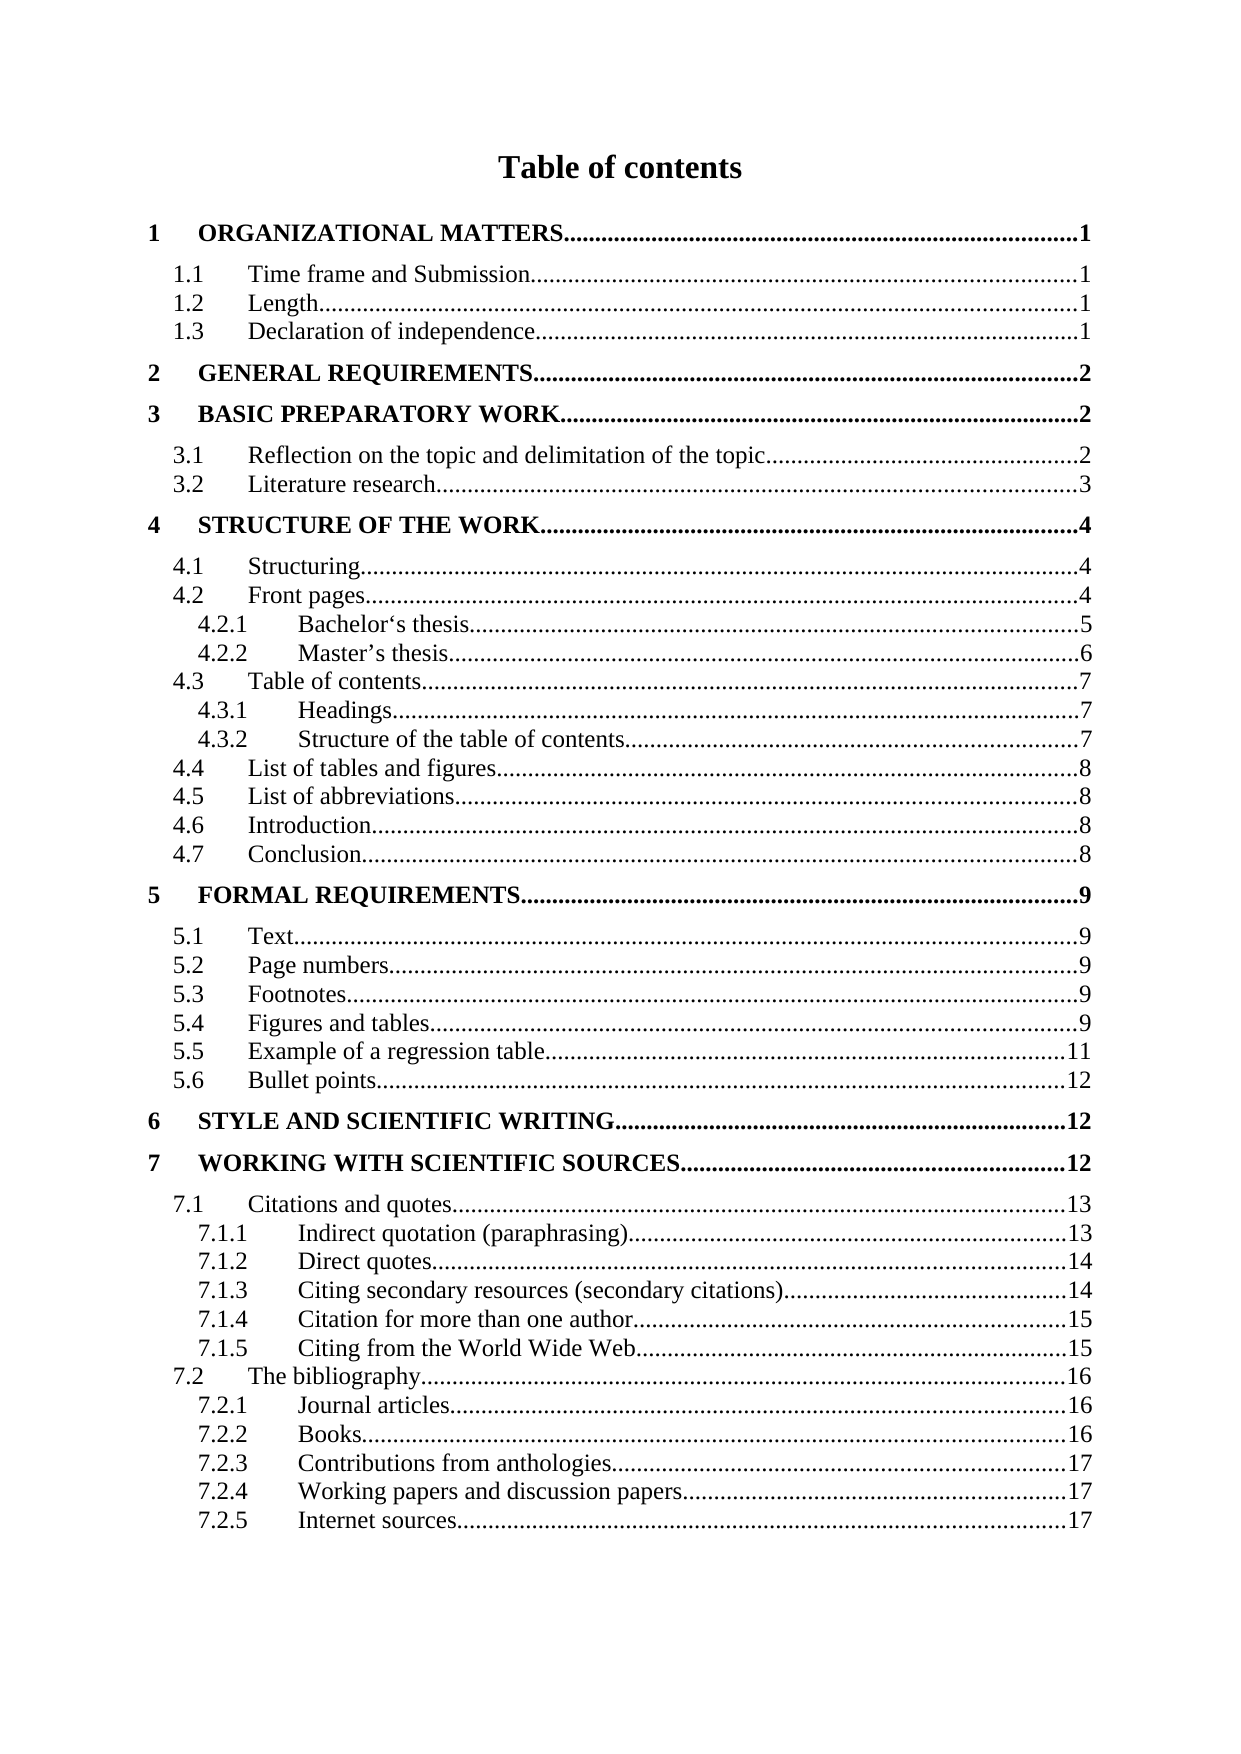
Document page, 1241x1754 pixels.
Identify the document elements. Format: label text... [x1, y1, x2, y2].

text 4 Structure of the work 4 [148, 510, 1093, 539]
text 4.3.2 Structure of the table of contents 7 [198, 724, 1093, 753]
text 4.6 Introduction 8 [173, 810, 1093, 839]
text 4.7 Conclusion 8 [173, 839, 1093, 868]
text 7.1.1 Indirect quotation (paraphrasing) 13 [198, 1218, 1093, 1246]
text 4.3 Table of contents 7 [173, 666, 1093, 695]
text 4.5 List of abbreviations 8 [173, 781, 1093, 810]
text 4.2 Front pages 4 [173, 580, 1093, 609]
text 4.4 List of tables and figures 8 [173, 753, 1093, 781]
text 7.2.5 Internet sources 17 [198, 1505, 1093, 1534]
text 3.2 Literature research 3 [173, 469, 1093, 498]
text 7.1.3 Citing secondary resources (secondary citations) 14 [198, 1275, 1093, 1304]
text 7.1.4 Citation for more than one author 15 [198, 1304, 1093, 1333]
text 5.4 Figures and tables 9 [173, 1008, 1093, 1036]
text 6 Style and scientific writing 12 [148, 1106, 1093, 1135]
text 4.1 Structuring 4 [173, 551, 1093, 580]
text 5.1 Text 9 [173, 921, 1093, 950]
text 1 Organizational matters 1 [148, 218, 1093, 246]
text 7.1.5 Citing from the World Wide Web 15 [198, 1333, 1093, 1361]
text 4.3.1 Headings 7 [198, 695, 1093, 724]
text Table of contents [148, 148, 1093, 186]
text 2 General requirements 2 [148, 358, 1093, 386]
text 1.1 Time frame and Submission 1 [173, 259, 1093, 288]
text 7.1.2 Direct quotes 14 [198, 1246, 1093, 1275]
text 1.2 Length 1 [173, 288, 1093, 316]
text 7.1 Citations and quotes 13 [173, 1189, 1093, 1218]
text 3.1 Reflection on the topic and delimitation of the topic 2 [173, 440, 1093, 469]
text 5.2 Page numbers 9 [173, 950, 1093, 979]
text 1.3 Declaration of independence 1 [173, 316, 1093, 345]
text 5.6 Bullet points 12 [173, 1065, 1093, 1094]
text 7.2.1 Journal articles 16 [198, 1390, 1093, 1419]
text 7.2.2 Books 16 [198, 1419, 1093, 1448]
text 7.2 The bibliography 16 [173, 1361, 1093, 1390]
text 5.3 Footnotes 9 [173, 979, 1093, 1008]
text 7.2.3 Contributions from anthologies 17 [198, 1448, 1093, 1476]
text 3 Basic preparatory work 2 [148, 399, 1093, 428]
text 5.5 Example of a regression table 11 [173, 1036, 1093, 1065]
text 5 Formal requirements 9 [148, 880, 1093, 909]
text 4.2.2 Master’s thesis 6 [198, 638, 1093, 666]
text 7.2.4 Working papers and discussion papers 17 [198, 1476, 1093, 1505]
text 4.2.1 Bachelor‘s thesis 5 [198, 609, 1093, 638]
text 7 Working with scientific sources 12 [148, 1148, 1093, 1176]
